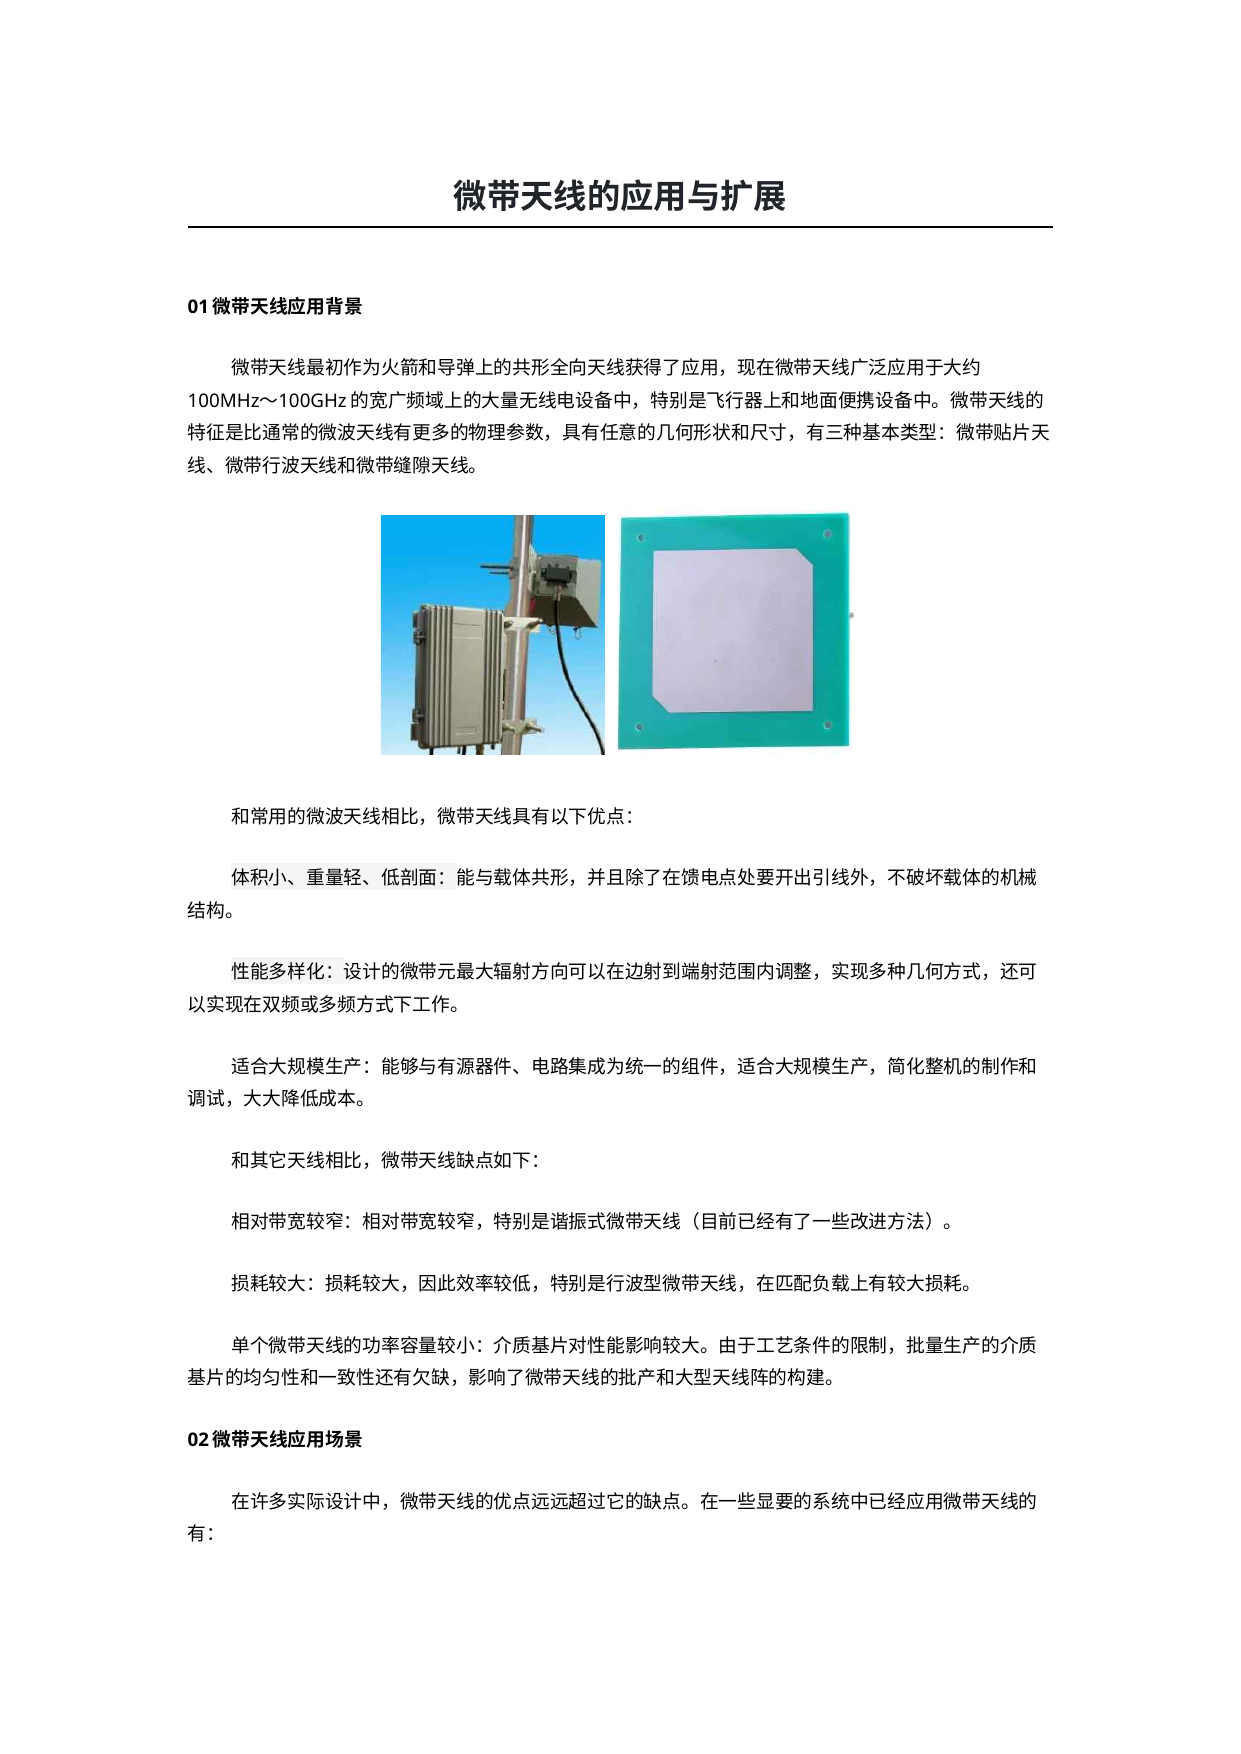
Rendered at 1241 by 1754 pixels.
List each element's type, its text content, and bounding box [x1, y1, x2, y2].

text 相对带宽较窄：相对带宽较窄，特别是谐振式微带天线（目前已经有了一些改进方法）。 [187, 1204, 1053, 1237]
subtitle 微带天线的应用与扩展 [187, 162, 1053, 227]
text 单个微带天线的功率容量较小：介质基片对性能影响较大。由于工艺条件的限制，批量生产的介质基片的均匀性和一致性还有欠缺，影响了微带天线的批产和大型天线阵的构建。 [187, 1328, 1053, 1393]
text 性能多样化：设计的微带元最大辐射方向可以在边射到端射范围内调整，实现多种几何方式，还可以实现在双频或多频方式下工作。 [187, 954, 1053, 1019]
text 损耗较大：损耗较大，因此效率较低，特别是行波型微带天线，在匹配负载上有较大损耗。 [187, 1266, 1053, 1299]
text 体积小、重量轻、低剖面：能与载体共形，并且除了在馈电点处要开出引线外，不破坏载体的机械结构。 [187, 860, 1053, 925]
text 在许多实际设计中，微带天线的优点远远超过它的缺点。在一些显要的系统中已经应用微带天线的有： [187, 1484, 1053, 1549]
text 微带天线最初作为火箭和导弹上的共形全向天线获得了应用，现在微带天线广泛应用于大约100MHz～100GHz的宽广频域上的大量无线电设备中，特别是飞行器上和地面便携设备中。微带天线的特征是比通常的微波天线有更多的物理参数，具有任意的几何形状和尺寸，有三种基本类型：微带贴片天线、微带行波天线和微带缝隙天线。 [187, 350, 1053, 480]
text 和常用的微波天线相比，微带天线具有以下优点： [187, 799, 1053, 831]
text 适合大规模生产：能够与有源器件、电路集成为统一的组件，适合大规模生产，简化整机的制作和调试，大大降低成本。 [187, 1049, 1053, 1114]
picture [380, 509, 860, 755]
subtitle 01微带天线应用背景 [187, 289, 1053, 321]
text 和其它天线相比，微带天线缺点如下： [187, 1143, 1053, 1175]
subtitle 02微带天线应用场景 [187, 1422, 1053, 1454]
